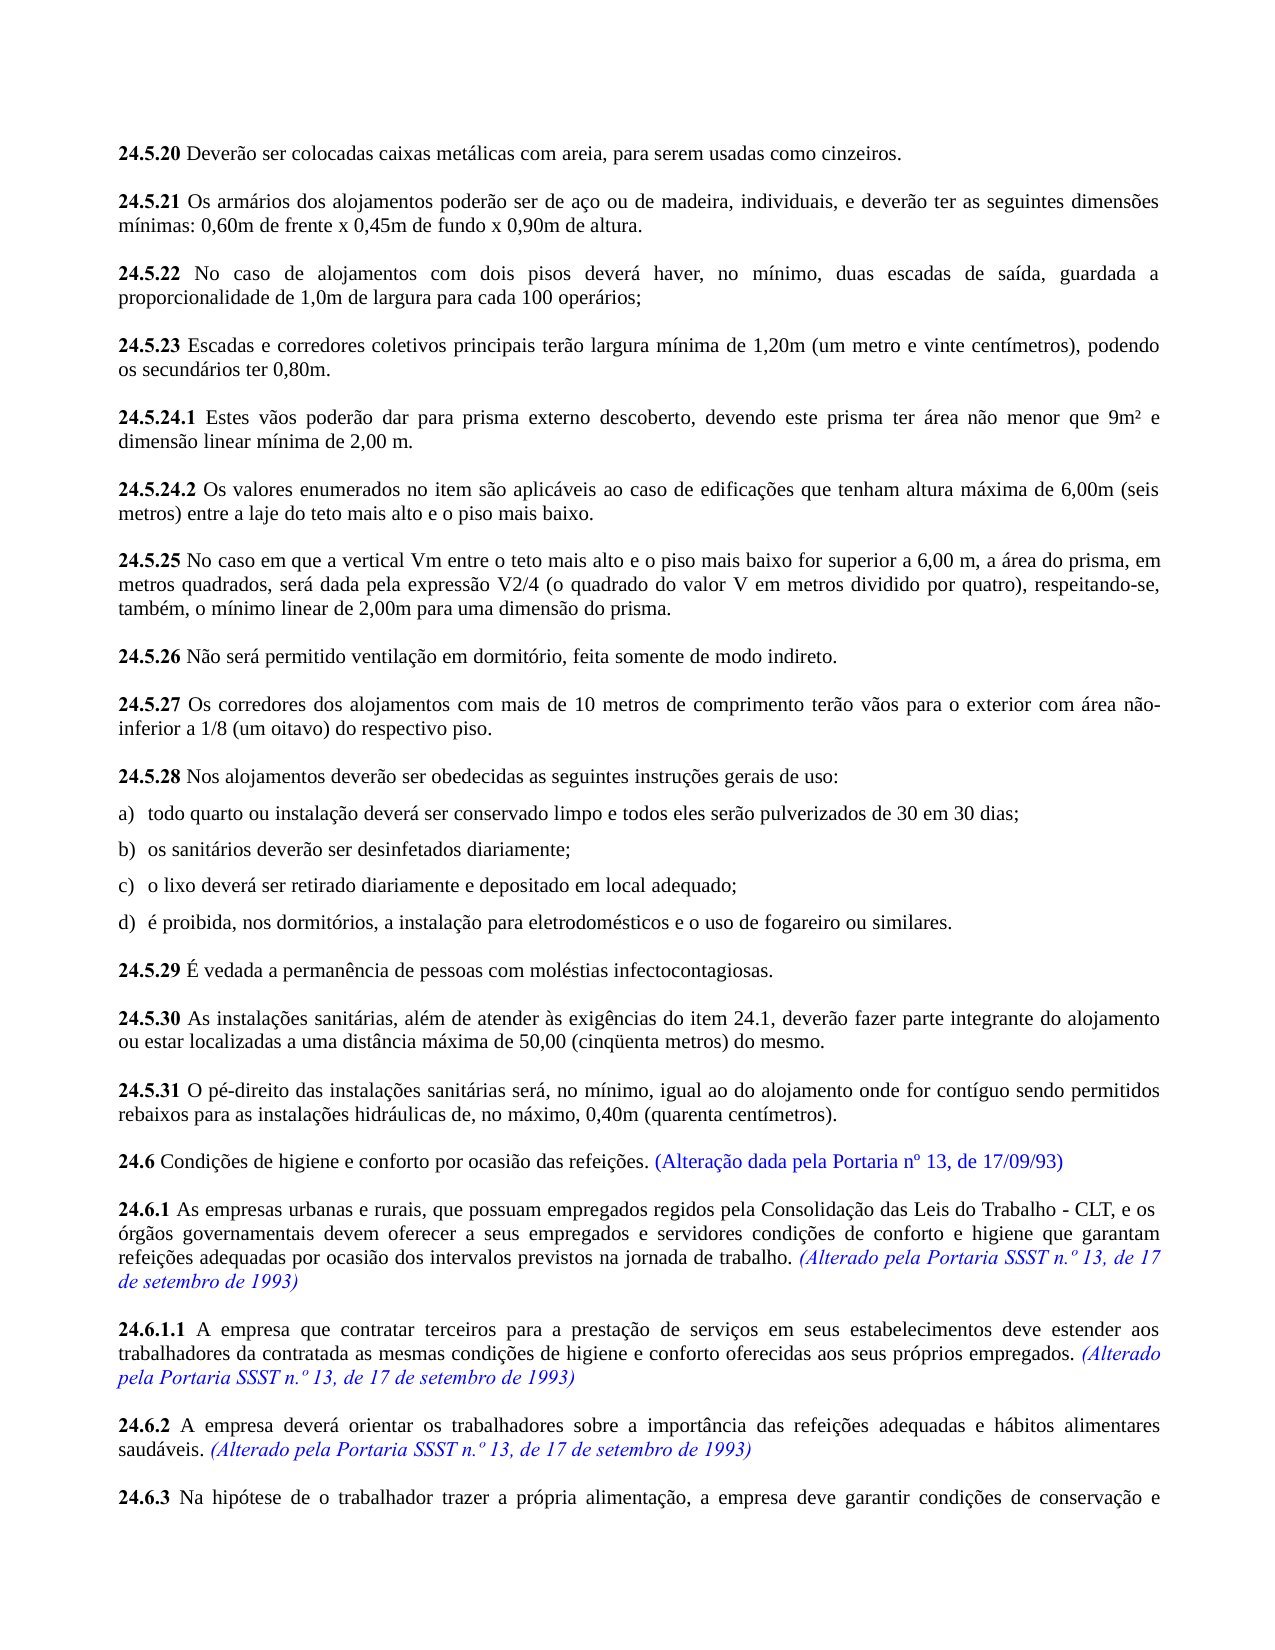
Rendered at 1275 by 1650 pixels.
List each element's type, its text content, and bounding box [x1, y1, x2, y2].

text proporcionalidade de 1,0m de largura para cada 100 operários; [118, 286, 665, 309]
text 4.5.31 O pé-direito das instalações sanitárias será, no mínimo, igual ao do alojamento onde for contíguo sendo permitidos [128, 1079, 1184, 1102]
text também, o mínimo linear de 2,00m para uma dimensão do prisma. [118, 597, 1184, 621]
text 4.5.29 É vedada a permanência de pessoas com moléstias infectocontagiosas. [128, 959, 798, 982]
text 4.5.22 No caso de alojamentos com dois pisos deverá haver, no mínimo, duas escadas de saída, guardada a [128, 262, 1184, 285]
text pela Portaria SSST n.º 13, de 17 de setembro de 1993) [118, 1366, 1184, 1389]
text 4.6.1.1 A empresa que contratar terceiros para a prestação de serviços em seus estabelecimentos deve estender aos [128, 1318, 1184, 1341]
text 4.5.24.2 Os valores enumerados no item são aplicáveis ao caso de edificações que tenham altura máxima de 6,00m (seis [128, 478, 1184, 501]
text órgãos governamentais devem oferecer a seus empregados e servidores condições de conforto e higiene que garantam [118, 1222, 1184, 1245]
text dimensão linear mínima de 2,00 m. [118, 430, 437, 453]
text trabalhadores da contratada as mesmas condições de higiene e conforto oferecidas aos seus próprios empregados. (Alterado [118, 1342, 1184, 1365]
text 4.5.21 Os armários dos alojamentos poderão ser de aço ou de madeira, individuais, e deverão ter as seguintes dimensões [128, 190, 1184, 213]
text 4.6.3 Na hipótese de o trabalhador trazer a própria alimentação, a empresa deve garantir condições de conservação e [128, 1486, 1184, 1509]
text b) os sanitários deverão ser desinfetados diariamente; [118, 838, 1042, 861]
text refeições adequadas por ocasião dos intervalos previstos na jornada de trabalho. (Alterado pela Portaria SSST n.º 13, de 17 [118, 1246, 1184, 1269]
text 4.5.26 Não será permitido ventilação em dormitório, feita somente de modo indireto. [128, 645, 861, 668]
text 4.5.23 Escadas e corredores coletivos principais terão largura mínima de 1,20m (um metro e vinte centímetros), podendo [128, 334, 1184, 357]
text ou estar localizadas a uma distância máxima de 50,00 (cinqüenta metros) do mesmo. [118, 1031, 849, 1054]
text metros) entre a laje do teto mais alto e o piso mais baixo. [118, 502, 618, 525]
text c) o lixo deverá ser retirado diariamente e depositado em local adequado; [118, 874, 762, 897]
text metros quadrados, será dada pela expressão V2/4 (o quadrado do valor V em metros dividido por quatro), respeitando-se, [118, 573, 1184, 596]
text 4.6 Condições de higiene e conforto por ocasião das refeições. (Alteração dada pela Portaria nº 13, de 17/09/93) [128, 1150, 1087, 1173]
text 4.5.25 No caso em que a vertical Vm entre o teto mais alto e o piso mais baixo for superior a 6,00 m, a área do prisma, em [128, 549, 1184, 572]
text rebaixos para as instalações hidráulicas de, no máximo, 0,40m (quarenta centímetros). [118, 1103, 861, 1126]
text inferior a 1/8 (um oitavo) do respectivo piso. [118, 717, 517, 740]
text d) é proibida, nos dormitórios, a instalação para eletrodomésticos e o uso de fogareiro ou similares. [118, 911, 976, 934]
text os secundários ter 0,80m. [118, 358, 355, 381]
text 4.5.30 As instalações sanitárias, além de atender às exigências do item 24.1, deverão fazer parte integrante do alojamento [128, 1007, 1184, 1030]
text saudáveis. (Alterado pela Portaria SSST n.º 13, de 17 de setembro de 1993) [118, 1438, 775, 1461]
text 4.5.24.1 Estes vãos poderão dar para prisma externo descoberto, devendo este prisma ter área não menor que 9m² e [128, 406, 1184, 429]
text 4.6.2 A empresa deverá orientar os trabalhadores sobre a importância das refeições adequadas e hábitos alimentares [128, 1414, 1184, 1437]
text a) todo quarto ou instalação deverá ser conservado limpo e todos eles serão pulverizados de 30 em 30 dias; [118, 802, 1042, 825]
text de setembro de 1993) [118, 1270, 1184, 1293]
text 4.6.1 As empresas urbanas e rurais, que possuam empregados regidos pela Consolidação das Leis do Trabalho - CLT, e os [128, 1198, 1184, 1221]
text 4.5.28 Nos alojamentos deverão ser obedecidas as seguintes instruções gerais de uso: [128, 765, 863, 788]
text mínimas: 0,60m de frente x 0,45m de fundo x 0,90m de altura. [118, 214, 666, 237]
text 4.5.27 Os corredores dos alojamentos com mais de 10 metros de comprimento terão vãos para o exterior com área não- [128, 693, 1184, 716]
text 4.5.20 Deverão ser colocadas caixas metálicas com areia, para serem usadas como cinzeiros. [128, 142, 925, 165]
